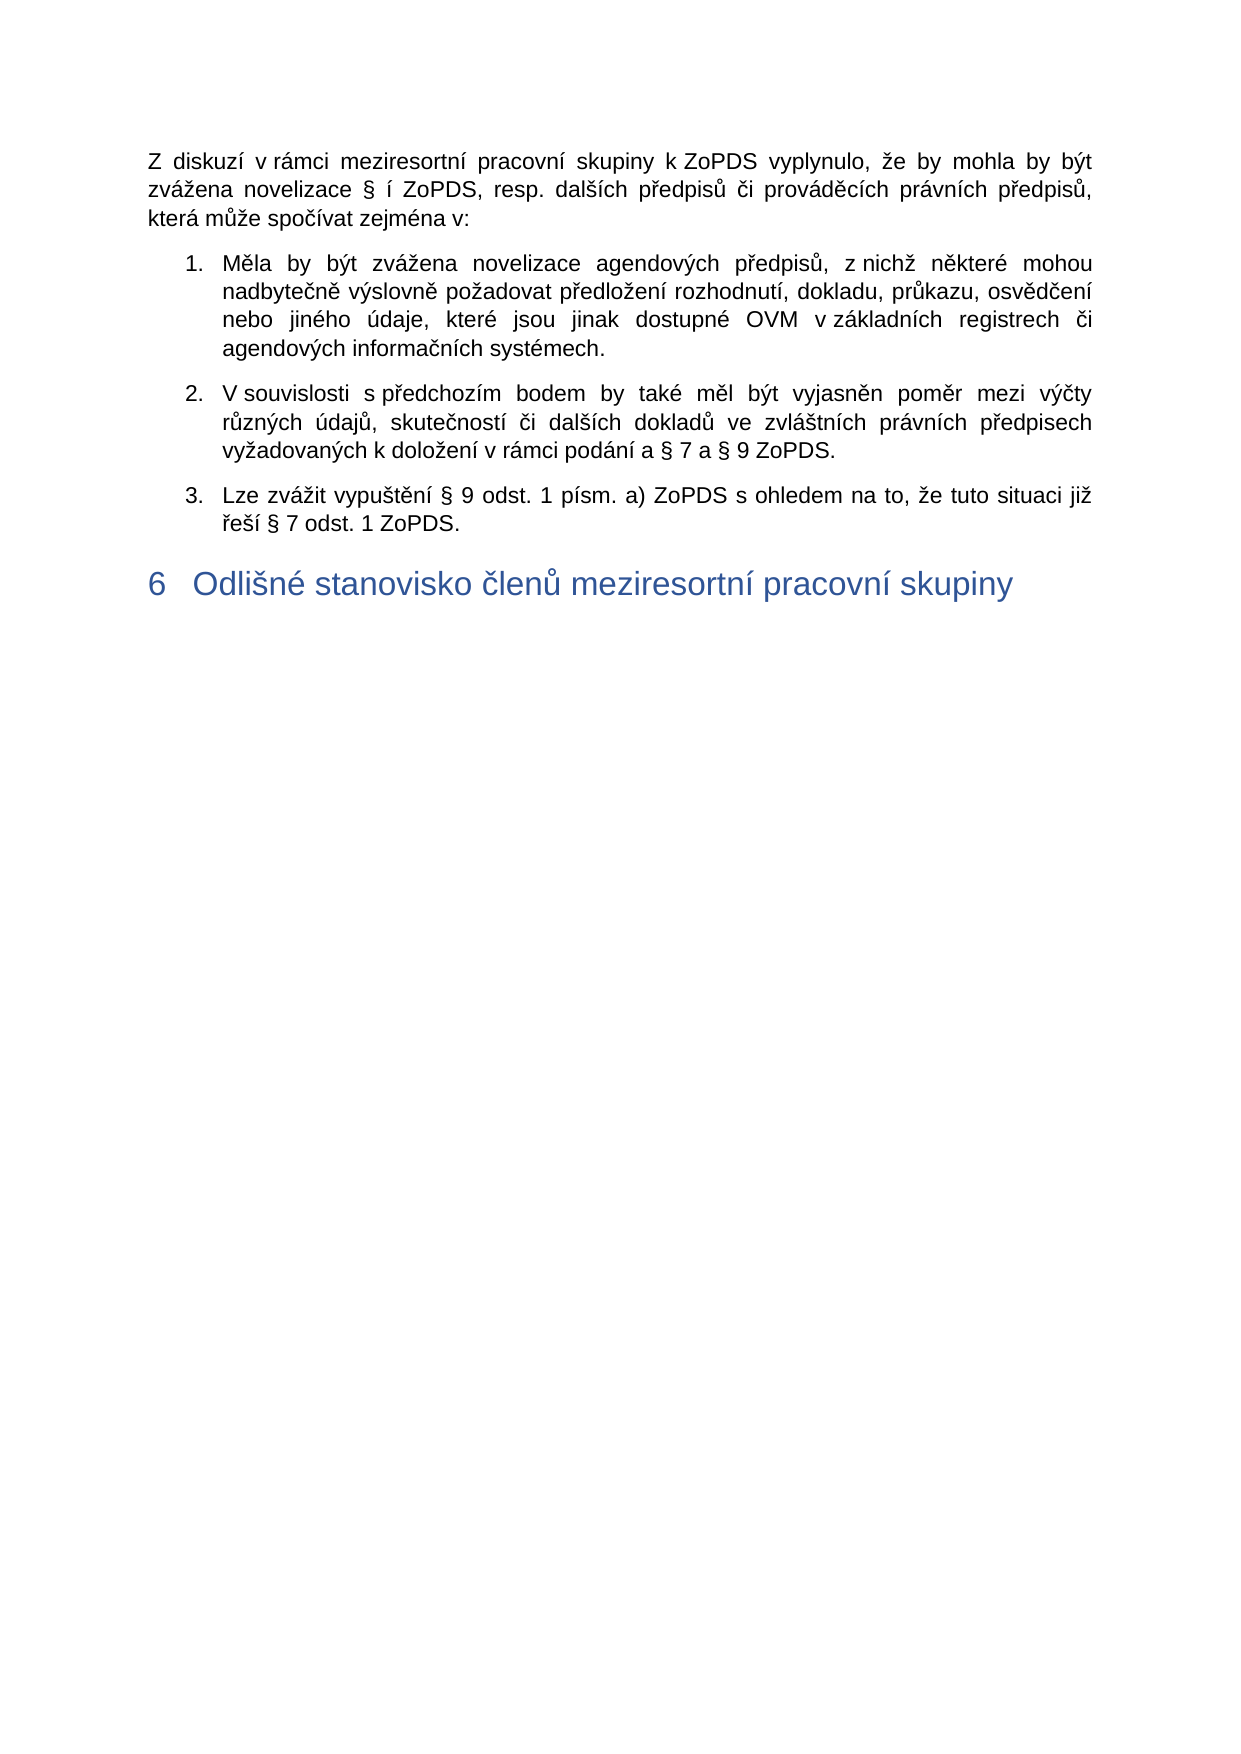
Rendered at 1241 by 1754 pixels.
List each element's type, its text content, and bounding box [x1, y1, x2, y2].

text Z diskuzí v rámci meziresortní pracovní skupiny k ZoPDS vyplynulo, že by mohla by být zvážena novelizace § í ZoPDS, resp. dalších předpisů či prováděcích právních předpisů, která může spočívat zejména v: [148, 148, 1093, 231]
list Lze zvážit vypuštění § 9 odst. 1 písm. a) ZoPDS s ohledem na to, že tuto situaci již řeší § 7 odst. 1 ZoPDS. [185, 482, 1093, 537]
list V souvislosti s předchozím bodem by také měl být vyjasněn poměr mezi výčty různých údajů, skutečností či dalších dokladů ve zvláštních právních předpisech vyžadovaných k doložení v rámci podání a § 7 a § 9 ZoPDS. [185, 380, 1093, 463]
list Měla by být zvážena novelizace agendových předpisů, z nichž některé mohou nadbytečně výslovně požadovat předložení rozhodnutí, dokladu, průkazu, osvědčení nebo jiného údaje, které jsou jinak dostupné OVM v základních registrech či agendových informačních systémech. [185, 249, 1093, 361]
subtitle Odlišné stanovisko členů meziresortní pracovní skupiny [148, 564, 1093, 602]
